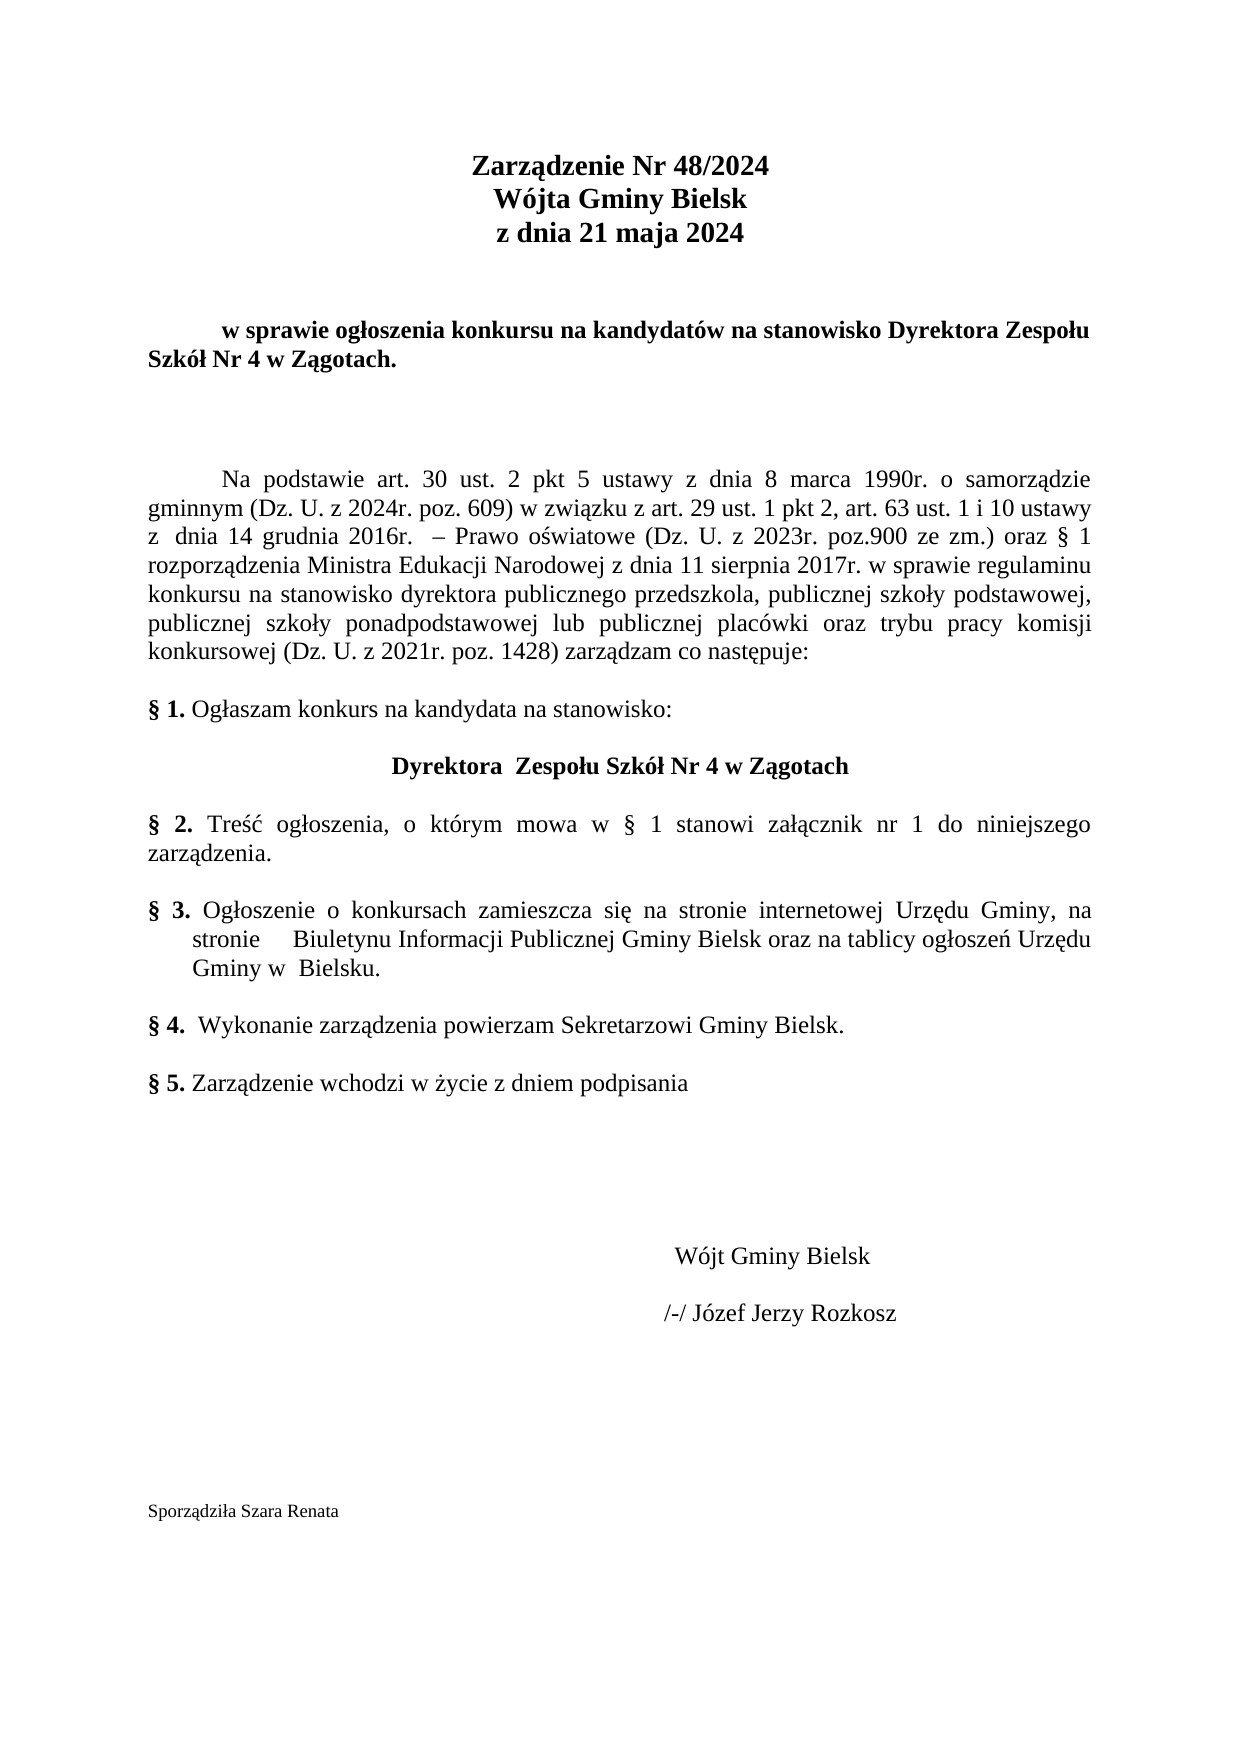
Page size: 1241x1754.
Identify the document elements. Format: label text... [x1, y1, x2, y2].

title w sprawie ogłoszenia konkursu na kandydatów na stanowisko Dyrektora Zespołu Szkół Nr 4 w Zągotach. [148, 315, 1093, 373]
title § 1. Ogłaszam konkurs na kandydata na stanowisko: [148, 694, 1093, 723]
title Wójt Gminy Bielsk [664, 1241, 1093, 1269]
title Wójta Gminy Bielsk [148, 181, 1093, 215]
text Sporządziła Szara Renata [148, 1499, 1093, 1521]
text Dyrektora Zespołu Szkół Nr 4 w Zągotach [148, 751, 1093, 780]
title Na podstawie art. 30 ust. 2 pkt 5 ustawy z dnia 8 marca 1990r. o samorządzie gminnym (Dz. U. z 2024r. poz. 609) w związku z art. 29 ust. 1 pkt 2, art. 63 ust. 1 i 10 ustawy z dnia 14 grudnia 2016r. – Prawo oświatowe (Dz. U. z 2023r. poz.900 ze zm.) oraz § 1 rozporządzenia Ministra Edukacji Narodowej z dnia 11 sierpnia 2017r. w sprawie regulaminu konkursu na stanowisko dyrektora publicznego przedszkola, publicznej szkoły podstawowej, publicznej szkoły ponadpodstawowej lub publicznej placówki oraz trybu pracy komisji konkursowej (Dz. U. z 2021r. poz. 1428) zarządzam co następuje: [148, 464, 1093, 665]
title § 4. Wykonanie zarządzenia powierzam Sekretarzowi Gminy Bielsk. [148, 1010, 1093, 1039]
title Zarządzenie Nr 48/2024 [148, 148, 1093, 181]
title § 5. Zarządzenie wchodzi w życie z dniem podpisania [148, 1068, 1093, 1096]
title § 3. Ogłoszenie o konkursach zamieszcza się na stronie internetowej Urzędu Gminy, na stronie Biuletynu Informacji Publicznej Gminy Bielsk oraz na tablicy ogłoszeń Urzędu Gminy w Bielsku. [148, 895, 1093, 981]
title /-/ Józef Jerzy Rozkosz [664, 1298, 1093, 1327]
title § 2. Treść ogłoszenia, o którym mowa w § 1 stanowi załącznik nr 1 do niniejszego zarządzenia. [148, 809, 1093, 866]
title z dnia 21 maja 2024 [148, 215, 1093, 248]
